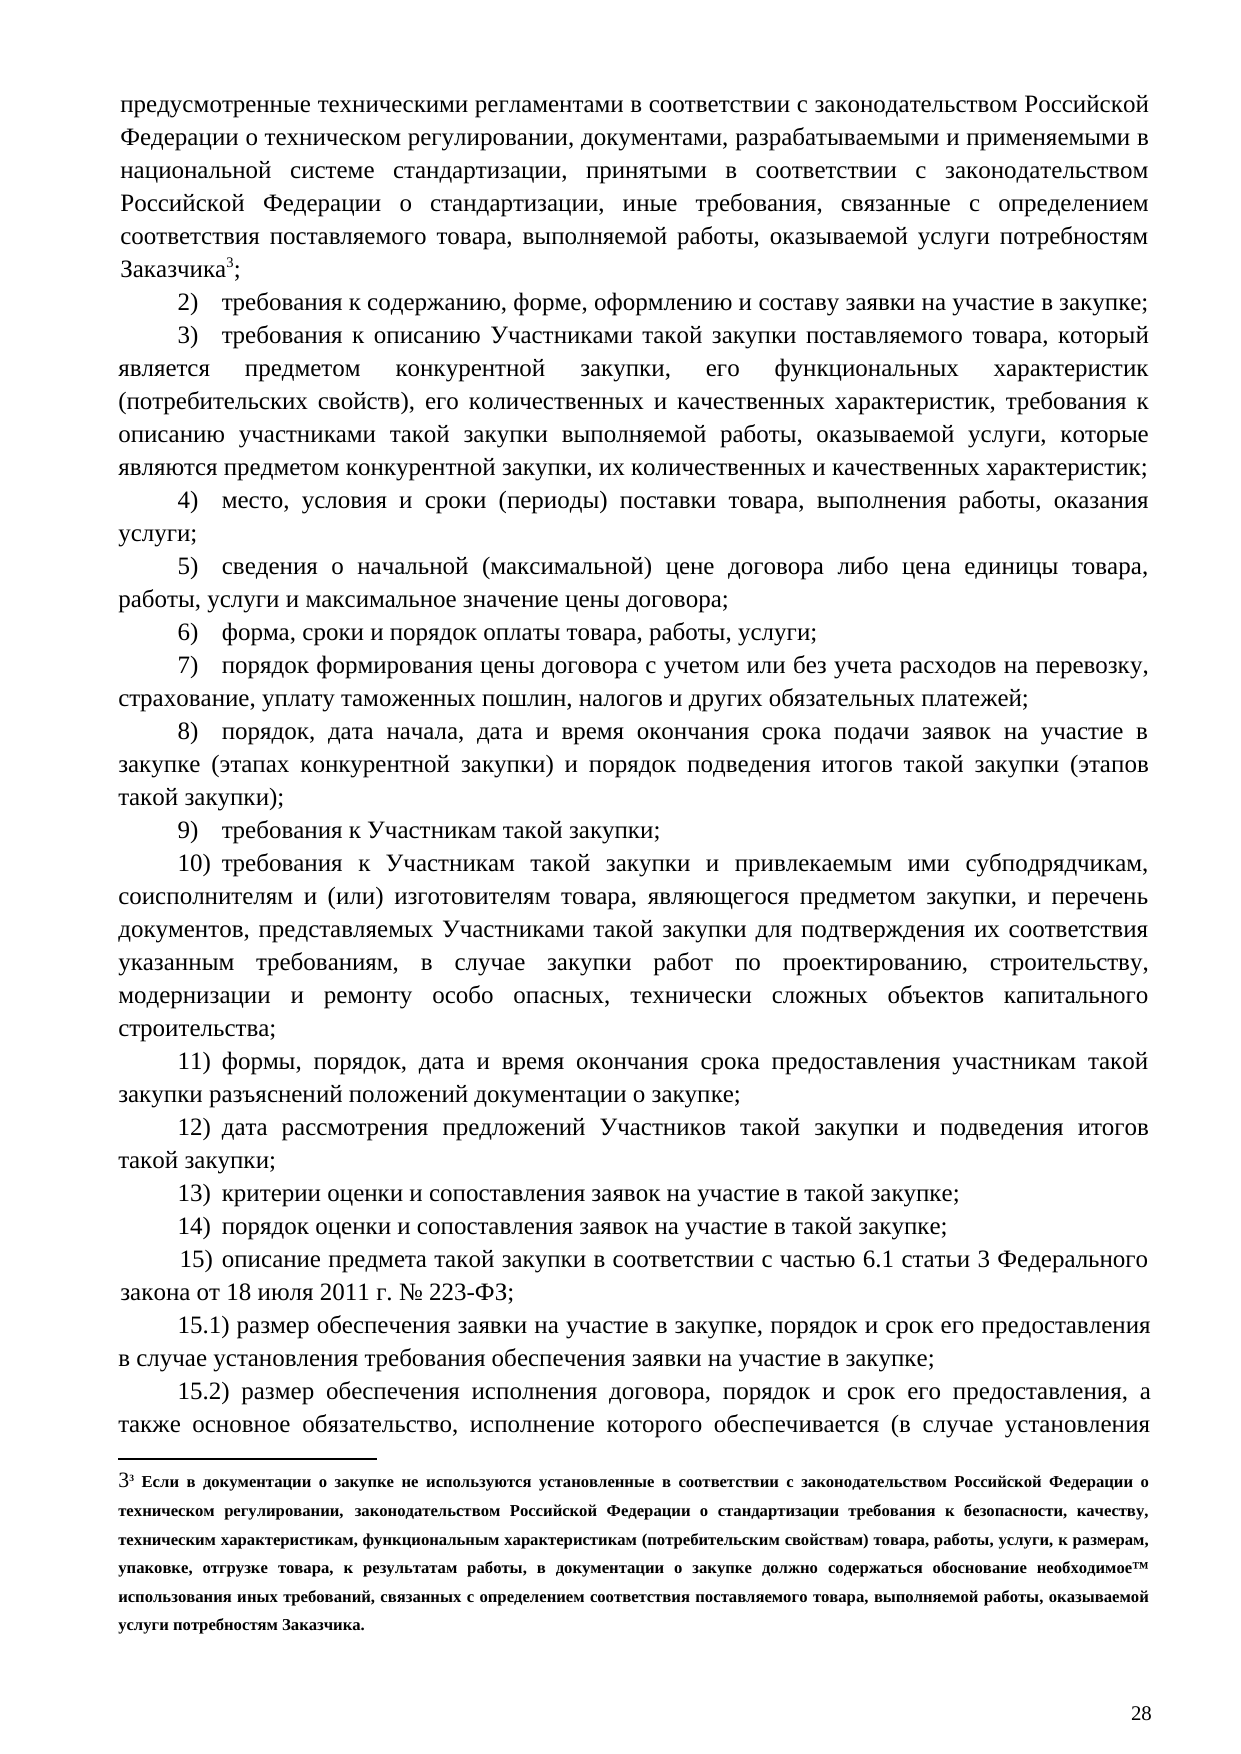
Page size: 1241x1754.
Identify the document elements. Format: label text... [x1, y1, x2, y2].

list место, условия и сроки (периоды) поставки товара, выполнения работы, оказания услуги; [118, 485, 1149, 547]
list требования к Участникам такой закупки; [118, 815, 1152, 844]
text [118, 1376, 1152, 1438]
list порядок, дата начала, дата и время окончания срока подачи заявок на участие в закупке (этапах конкурентной закупки) и порядок подведения итогов такой закупки (этапов такой закупки); [118, 716, 1149, 811]
text 15.1) размер обеспечения заявки на участие в закупке, порядок и срок его предоставления в случае установления требования обеспечения заявки на участие в закупке; [118, 1310, 1152, 1372]
list порядок оценки и сопоставления заявок на участие в такой закупке; [118, 1211, 1152, 1240]
list описание предмета такой закупки в соответствии с частью 6.1 статьи 3 Федерального закона от 18 июля 2011 г. № 223-ФЗ; [120, 1244, 1149, 1306]
list требования к Участникам такой закупки и привлекаемым ими субподрядчикам, соисполнителям и (или) изготовителям товара, являющегося предметом закупки, и перечень документов, представляемых Участниками такой закупки для подтверждения их соответствия указанным требованиям, в случае закупки работ по проектированию, строительству, модернизации и ремонту особо опасных, технически сложных объектов капитального строительства; [118, 848, 1149, 1042]
list требования к содержанию, форме, оформлению и составу заявки на участие в закупке; [118, 287, 1149, 316]
list сведения о начальной (максимальной) цене договора либо цена единицы товара, работы, услуги и максимальное значение цены договора; [118, 551, 1149, 613]
list требования к описанию Участниками такой закупки поставляемого товара, который является предметом конкурентной закупки, его функциональных характеристик (потребительских свойств), его количественных и качественных характеристик, требования к описанию участниками такой закупки выполняемой работы, оказываемой услуги, которые являются предметом конкурентной закупки, их количественных и качественных характеристик; [118, 320, 1149, 481]
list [120, 89, 1149, 282]
list форма, сроки и порядок оплаты товара, работы, услуги; [118, 617, 1152, 646]
list порядок формирования цены договора с учетом или без учета расходов на перевозку, страхование, уплату таможенных пошлин, налогов и других обязательных платежей; [118, 650, 1149, 712]
list формы, порядок, дата и время окончания срока предоставления участникам такой закупки разъяснений положений документации о закупке; [118, 1046, 1149, 1108]
list дата рассмотрения предложений Участников такой закупки и подведения итогов такой закупки; [118, 1112, 1149, 1174]
list критерии оценки и сопоставления заявок на участие в такой закупке; [118, 1178, 1149, 1207]
